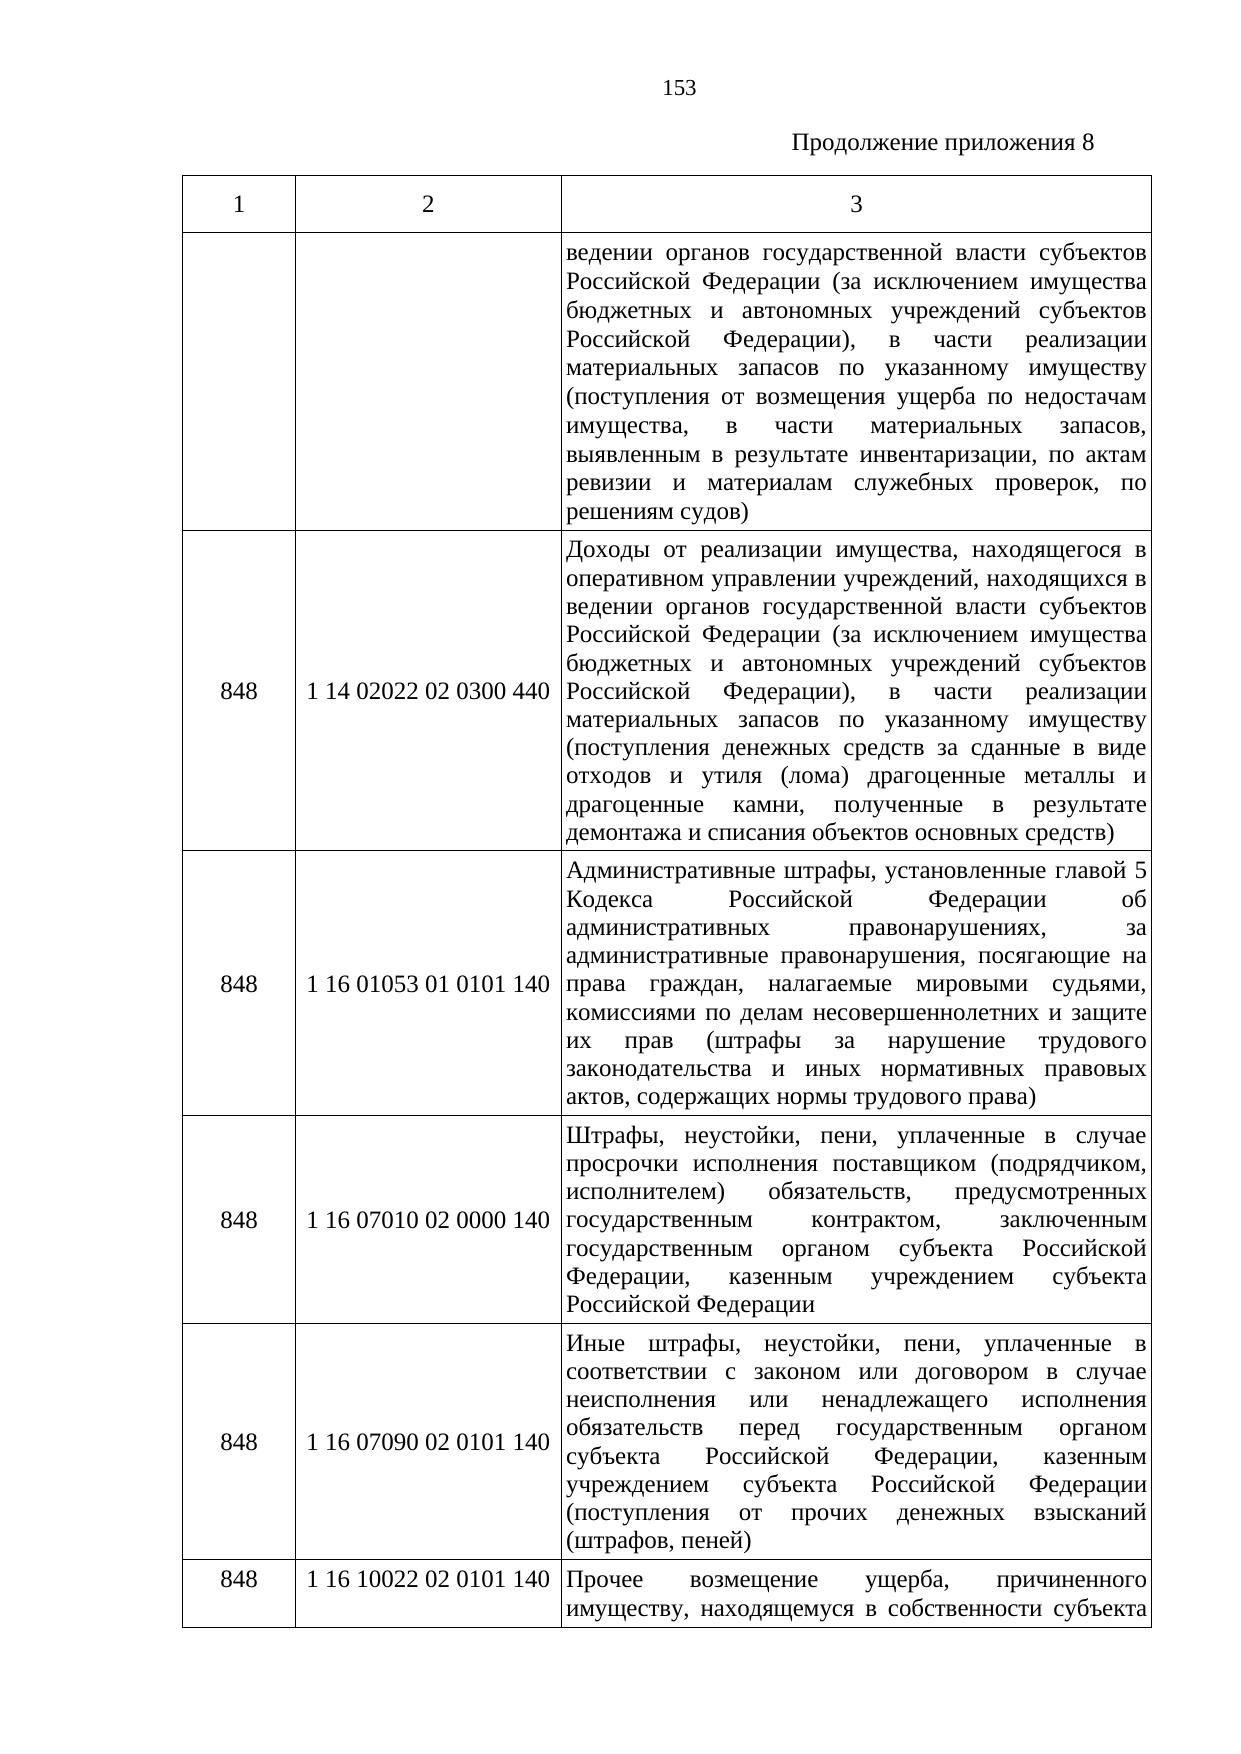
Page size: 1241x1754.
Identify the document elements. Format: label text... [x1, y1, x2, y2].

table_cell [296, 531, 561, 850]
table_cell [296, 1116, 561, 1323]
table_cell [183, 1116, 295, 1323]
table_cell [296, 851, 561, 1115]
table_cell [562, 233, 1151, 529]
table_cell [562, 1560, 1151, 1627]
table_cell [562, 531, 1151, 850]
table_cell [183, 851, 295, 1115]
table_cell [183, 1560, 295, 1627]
table_header 3 [562, 176, 1151, 232]
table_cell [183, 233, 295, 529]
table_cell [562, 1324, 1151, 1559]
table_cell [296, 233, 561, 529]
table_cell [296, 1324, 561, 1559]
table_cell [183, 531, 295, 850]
table_header 1 [183, 176, 295, 232]
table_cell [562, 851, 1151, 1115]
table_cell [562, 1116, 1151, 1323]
table_header 2 [296, 176, 561, 232]
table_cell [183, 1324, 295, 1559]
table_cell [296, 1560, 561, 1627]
